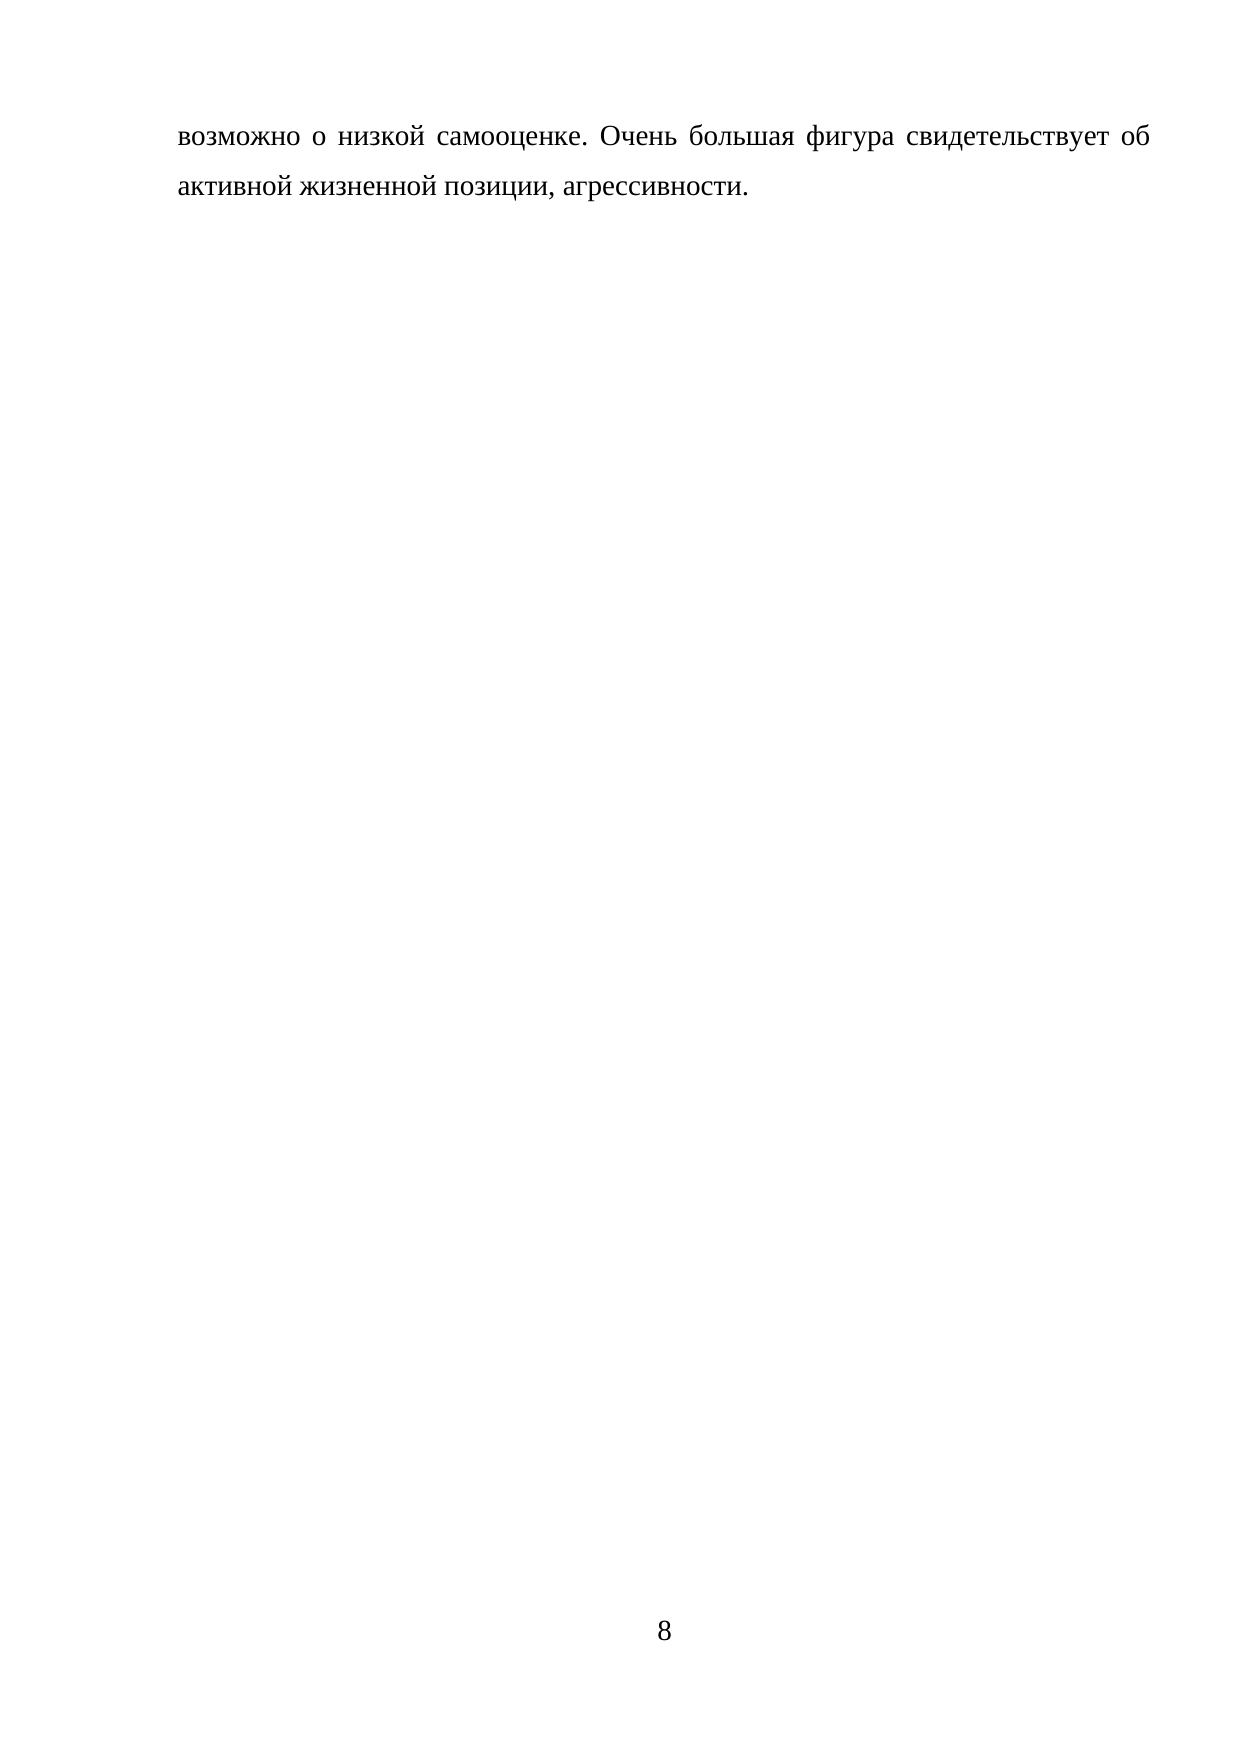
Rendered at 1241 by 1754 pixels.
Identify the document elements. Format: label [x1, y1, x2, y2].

text [177, 118, 1152, 202]
